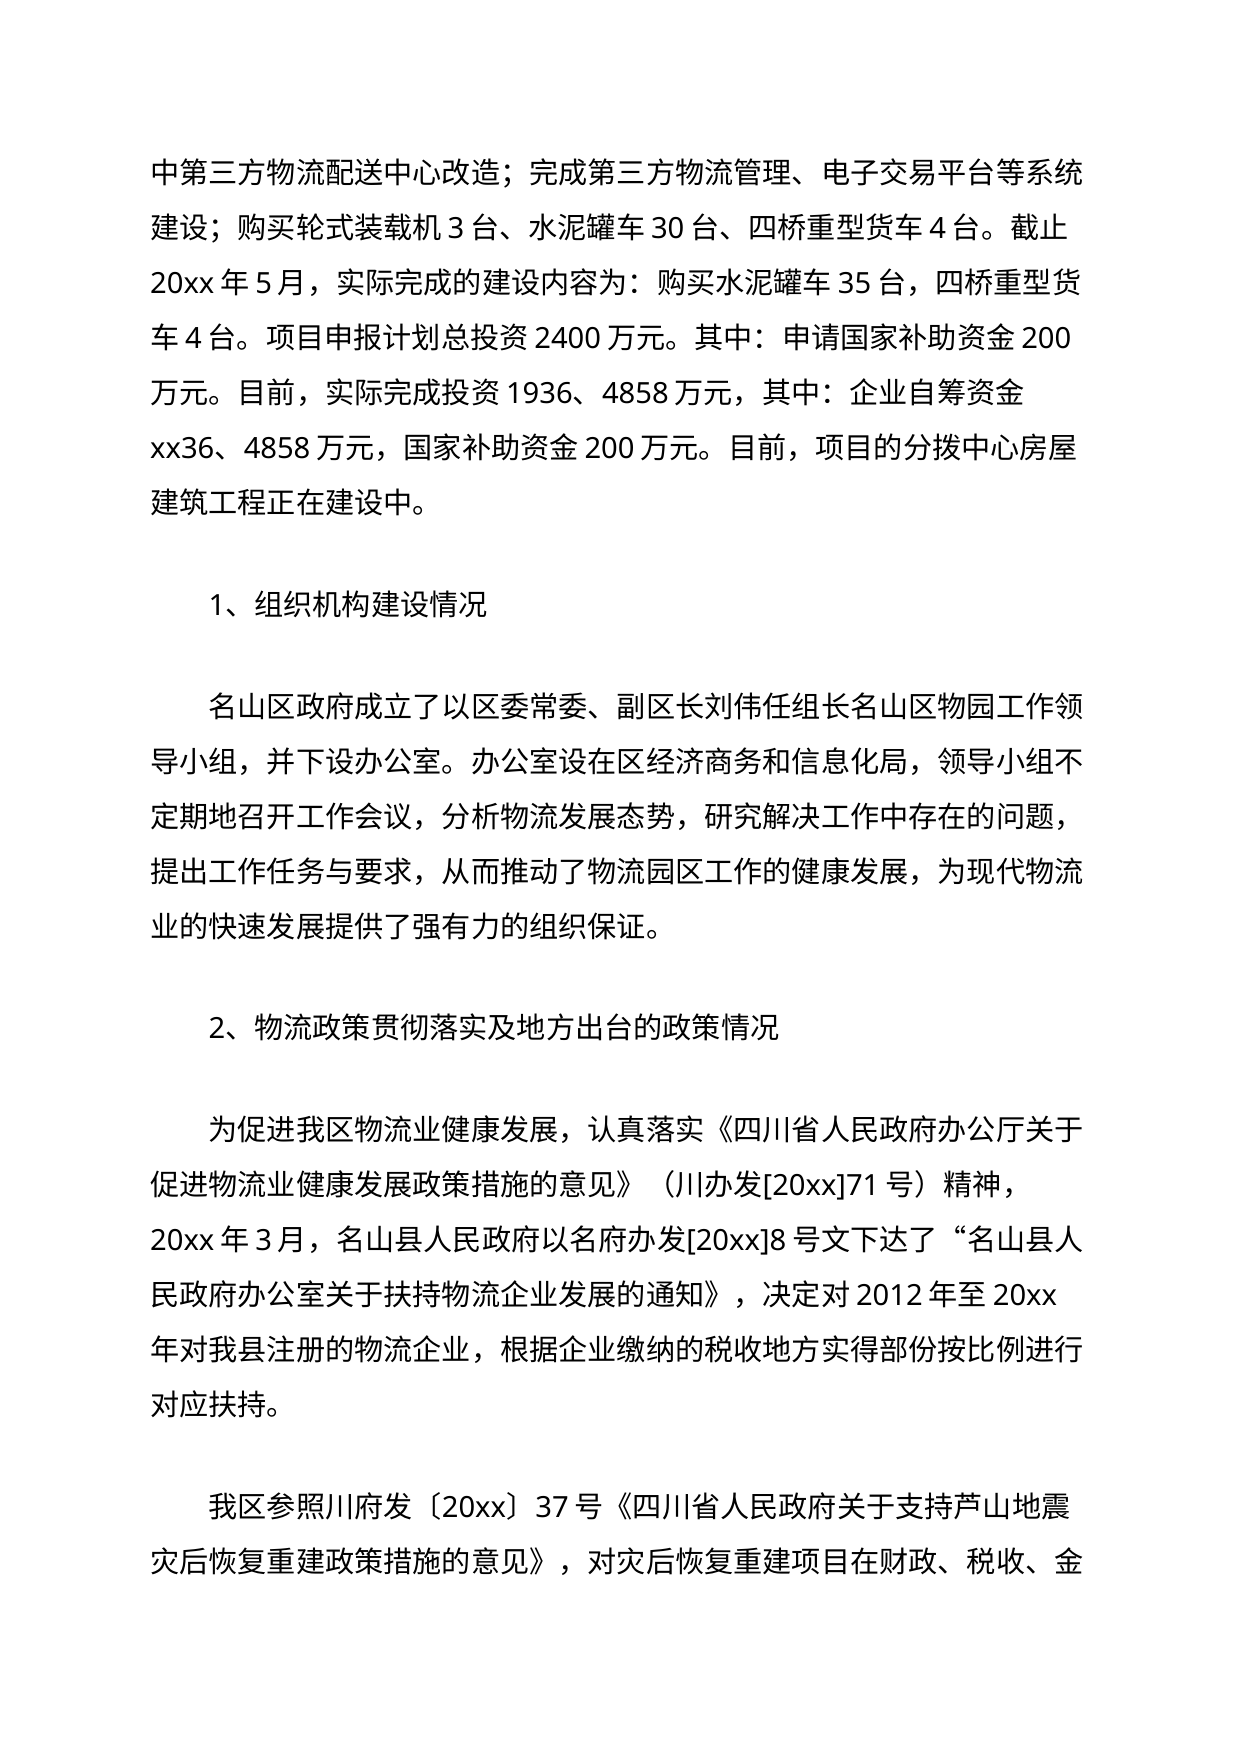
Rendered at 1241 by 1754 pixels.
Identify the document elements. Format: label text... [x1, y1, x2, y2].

text 名山区政府成立了以区委常委、副区长刘伟任组长名山区物园工作领导小组，并下设办公室。办公室设在区经济商务和信息化局，领导小组不定期地召开工作会议，分析物流发展态势，研究解决工作中存在的问题，提出工作任务与要求，从而推动了物流园区工作的健康发展，为现代物流业的快速发展提供了强有力的组织保证。 [150, 684, 1090, 946]
text 为促进我区物流业健康发展，认真落实《四川省人民政府办公厅关于促进物流业健康发展政策措施的意见》（川办发[20xx]71号）精神，20xx年3月，名山县人民政府以名府办发[20xx]8号文下达了“名山县人民政府办公室关于扶持物流企业发展的通知》，决定对2012年至20xx年对我县注册的物流企业，根据企业缴纳的税收地方实得部份按比例进行对应扶持。 [150, 1107, 1090, 1424]
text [150, 1483, 1090, 1581]
text 2、物流政策贯彻落实及地方出台的政策情况 [150, 1005, 1090, 1047]
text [150, 150, 1090, 522]
text 1、组织机构建设情况 [150, 582, 1090, 624]
